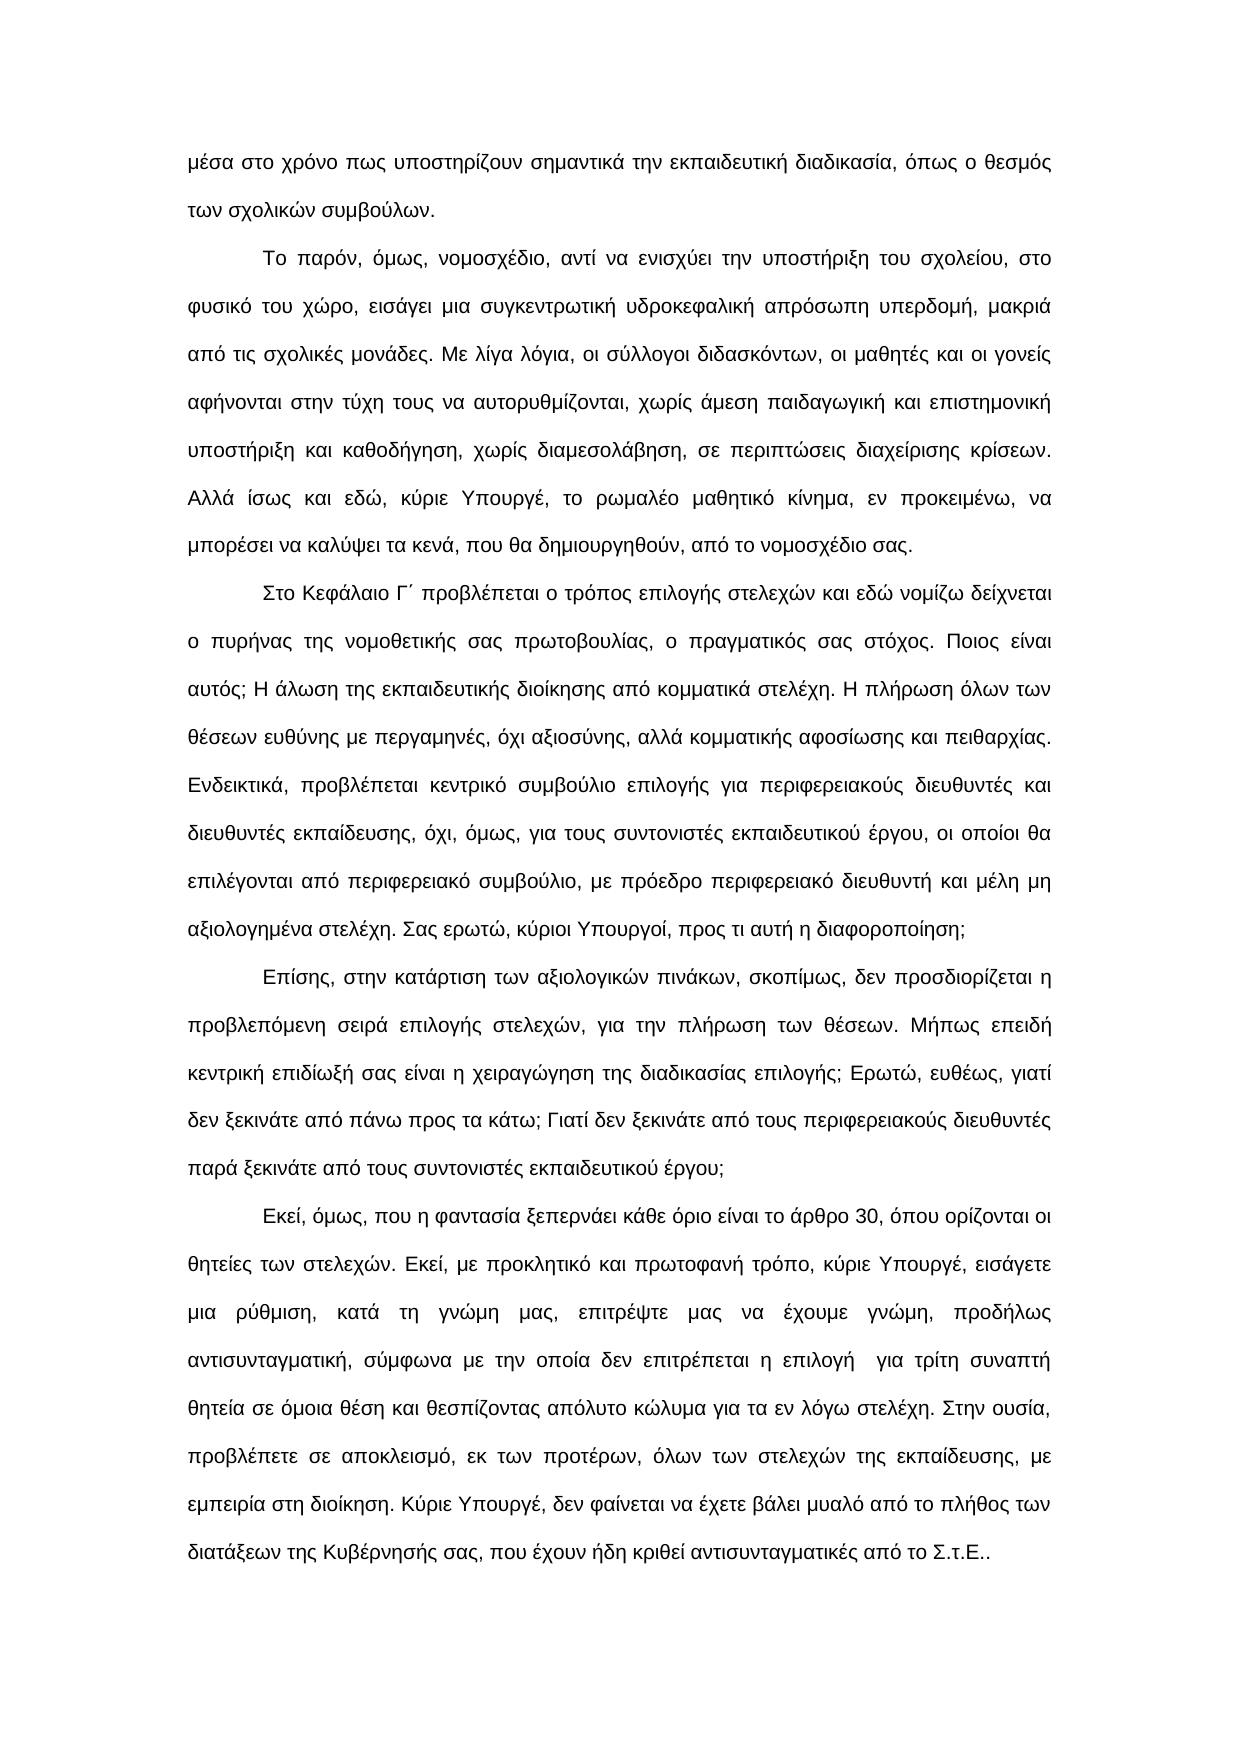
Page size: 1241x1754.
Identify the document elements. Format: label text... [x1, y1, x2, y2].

text Εκεί, όμως, που η φαντασία ξεπερνάει κάθε όριο είναι το άρθρο 30, όπου ορίζονται οι θητείες των στελεχών. Εκεί, με προκλητικό και πρωτοφανή τρόπο, κύριε Υπουργέ, εισάγετε μια ρύθμιση, κατά τη γνώμη μας, επιτρέψτε μας να έχουμε γνώμη, προδήλως αντισυνταγματική, σύμφωνα με την οποία δεν επιτρέπεται η επιλογή για τρίτη συναπτή θητεία σε όμοια θέση και θεσπίζοντας απόλυτο κώλυμα για τα εν λόγω στελέχη. Στην ουσία, προβλέπετε σε αποκλεισμό, εκ των προτέρων, όλων των στελεχών της εκπαίδευσης, με εμπειρία στη διοίκηση. Κύριε Υπουργέ, δεν φαίνεται να έχετε βάλει μυαλό από το πλήθος των διατάξεων της Κυβέρνησής σας, που έχουν ήδη κριθεί αντισυνταγματικές από το Σ.τ.Ε.. [187, 1204, 1053, 1563]
text Επίσης, στην κατάρτιση των αξιολογικών πινάκων, σκοπίμως, δεν προσδιορίζεται η προβλεπόμενη σειρά επιλογής στελεχών, για την πλήρωση των θέσεων. Μήπως επειδή κεντρική επιδίωξή σας είναι η χειραγώγηση της διαδικασίας επιλογής; Ερωτώ, ευθέως, γιατί δεν ξεκινάτε από πάνω προς τα κάτω; Γιατί δεν ξεκινάτε από τους περιφερειακούς διευθυντές παρά ξεκινάτε από τους συντονιστές εκπαιδευτικού έργου; [187, 964, 1053, 1180]
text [187, 150, 1053, 222]
text Στο Κεφάλαιο Γ΄ προβλέπεται ο τρόπος επιλογής στελεχών και εδώ νομίζω δείχνεται ο πυρήνας της νομοθετικής σας πρωτοβουλίας, ο πραγματικός σας στόχος. Ποιος είναι αυτός; Η άλωση της εκπαιδευτικής διοίκησης από κομματικά στελέχη. Η πλήρωση όλων των θέσεων ευθύνης με περγαμηνές, όχι αξιοσύνης, αλλά κομματικής αφοσίωσης και πειθαρχίας. Ενδεικτικά, προβλέπεται κεντρικό συμβούλιο επιλογής για περιφερειακούς διευθυντές και διευθυντές εκπαίδευσης, όχι, όμως, για τους συντονιστές εκπαιδευτικού έργου, οι οποίοι θα επιλέγονται από περιφερειακό συμβούλιο, με πρόεδρο περιφερειακό διευθυντή και μέλη μη αξιολογημένα στελέχη. Σας ερωτώ, κύριοι Υπουργοί, προς τι αυτή η διαφοροποίηση; [187, 581, 1053, 941]
text Το παρόν, όμως, νομοσχέδιο, αντί να ενισχύει την υποστήριξη του σχολείου, στο φυσικό του χώρο, εισάγει μια συγκεντρωτική υδροκεφαλική απρόσωπη υπερδομή, μακριά από τις σχολικές μονάδες. Με λίγα λόγια, οι σύλλογοι διδασκόντων, οι μαθητές και οι γονείς αφήνονται στην τύχη τους να αυτορυθμίζονται, χωρίς άμεση παιδαγωγική και επιστημονική υποστήριξη και καθοδήγηση, χωρίς διαμεσολάβηση, σε περιπτώσεις διαχείρισης κρίσεων. Αλλά ίσως και εδώ, κύριε Υπουργέ, το ρωμαλέο μαθητικό κίνημα, εν προκειμένω, να μπορέσει να καλύψει τα κενά, που θα δημιουργηθούν, από το νομοσχέδιο σας. [187, 246, 1053, 557]
